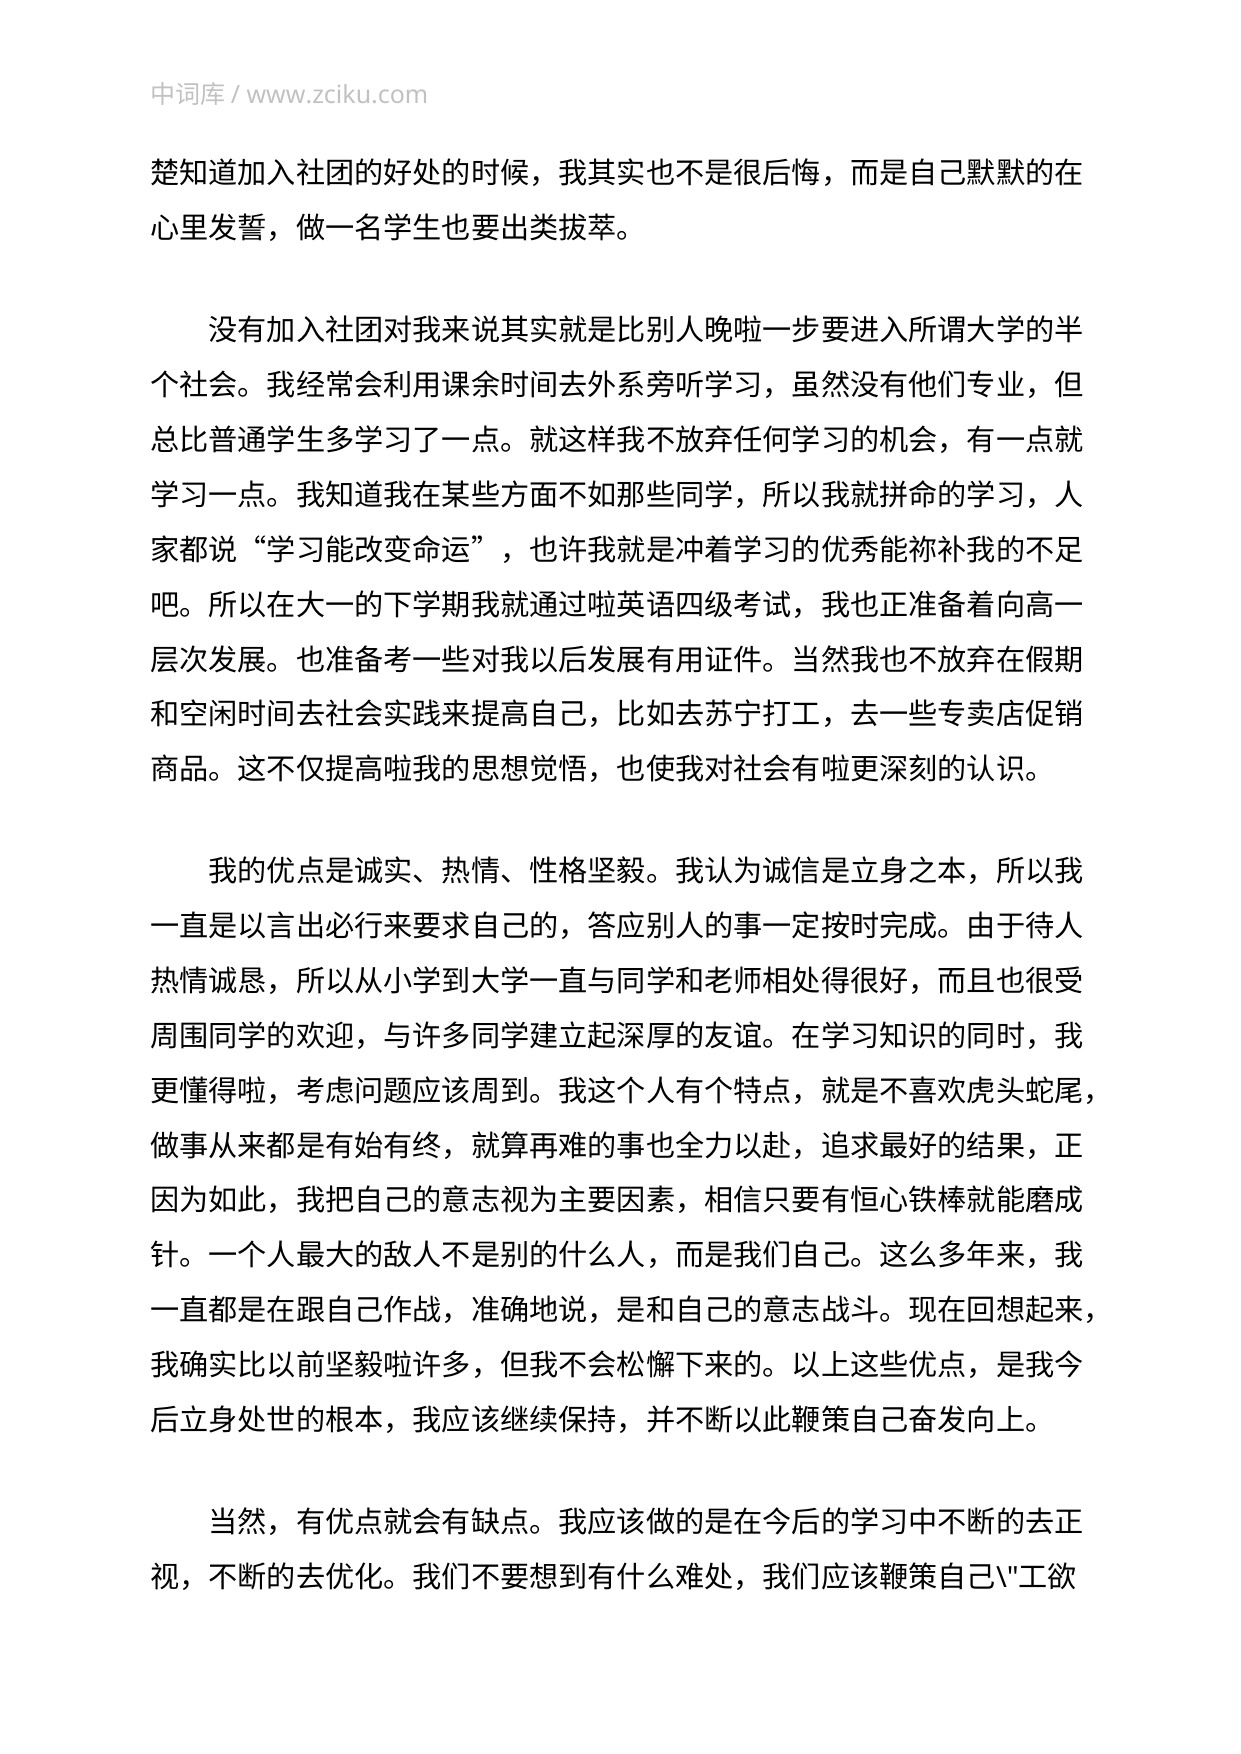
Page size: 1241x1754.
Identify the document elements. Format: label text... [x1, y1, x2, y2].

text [150, 1498, 1090, 1596]
text 我的优点是诚实、热情、性格坚毅。我认为诚信是立身之本，所以我一直是以言出必行来要求自己的，答应别人的事一定按时完成。由于待人热情诚恳，所以从小学到大学一直与同学和老师相处得很好，而且也很受周围同学的欢迎，与许多同学建立起深厚的友谊。在学习知识的同时，我更懂得啦，考虑问题应该周到。我这个人有个特点，就是不喜欢虎头蛇尾，做事从来都是有始有终，就算再难的事也全力以赴，追求最好的结果，正因为如此，我把自己的意志视为主要因素，相信只要有恒心铁棒就能磨成针。一个人最大的敌人不是别的什么人，而是我们自己。这么多年来，我一直都是在跟自己作战，准确地说，是和自己的意志战斗。现在回想起来，我确实比以前坚毅啦许多，但我不会松懈下来的。以上这些优点，是我今后立身处世的根本，我应该继续保持，并不断以此鞭策自己奋发向上。 [150, 848, 1090, 1439]
text 没有加入社团对我来说其实就是比别人晚啦一步要进入所谓大学的半个社会。我经常会利用课余时间去外系旁听学习，虽然没有他们专业，但总比普通学生多学习了一点。就这样我不放弃任何学习的机会，有一点就学习一点。我知道我在某些方面不如那些同学，所以我就拼命的学习，人家都说“学习能改变命运”，也许我就是冲着学习的优秀能祢补我的不足吧。所以在大一的下学期我就通过啦英语四级考试，我也正准备着向高一层次发展。也准备考一些对我以后发展有用证件。当然我也不放弃在假期和空闲时间去社会实践来提高自己，比如去苏宁打工，去一些专卖店促销商品。这不仅提高啦我的思想觉悟，也使我对社会有啦更深刻的认识。 [150, 307, 1090, 788]
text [150, 150, 1090, 247]
